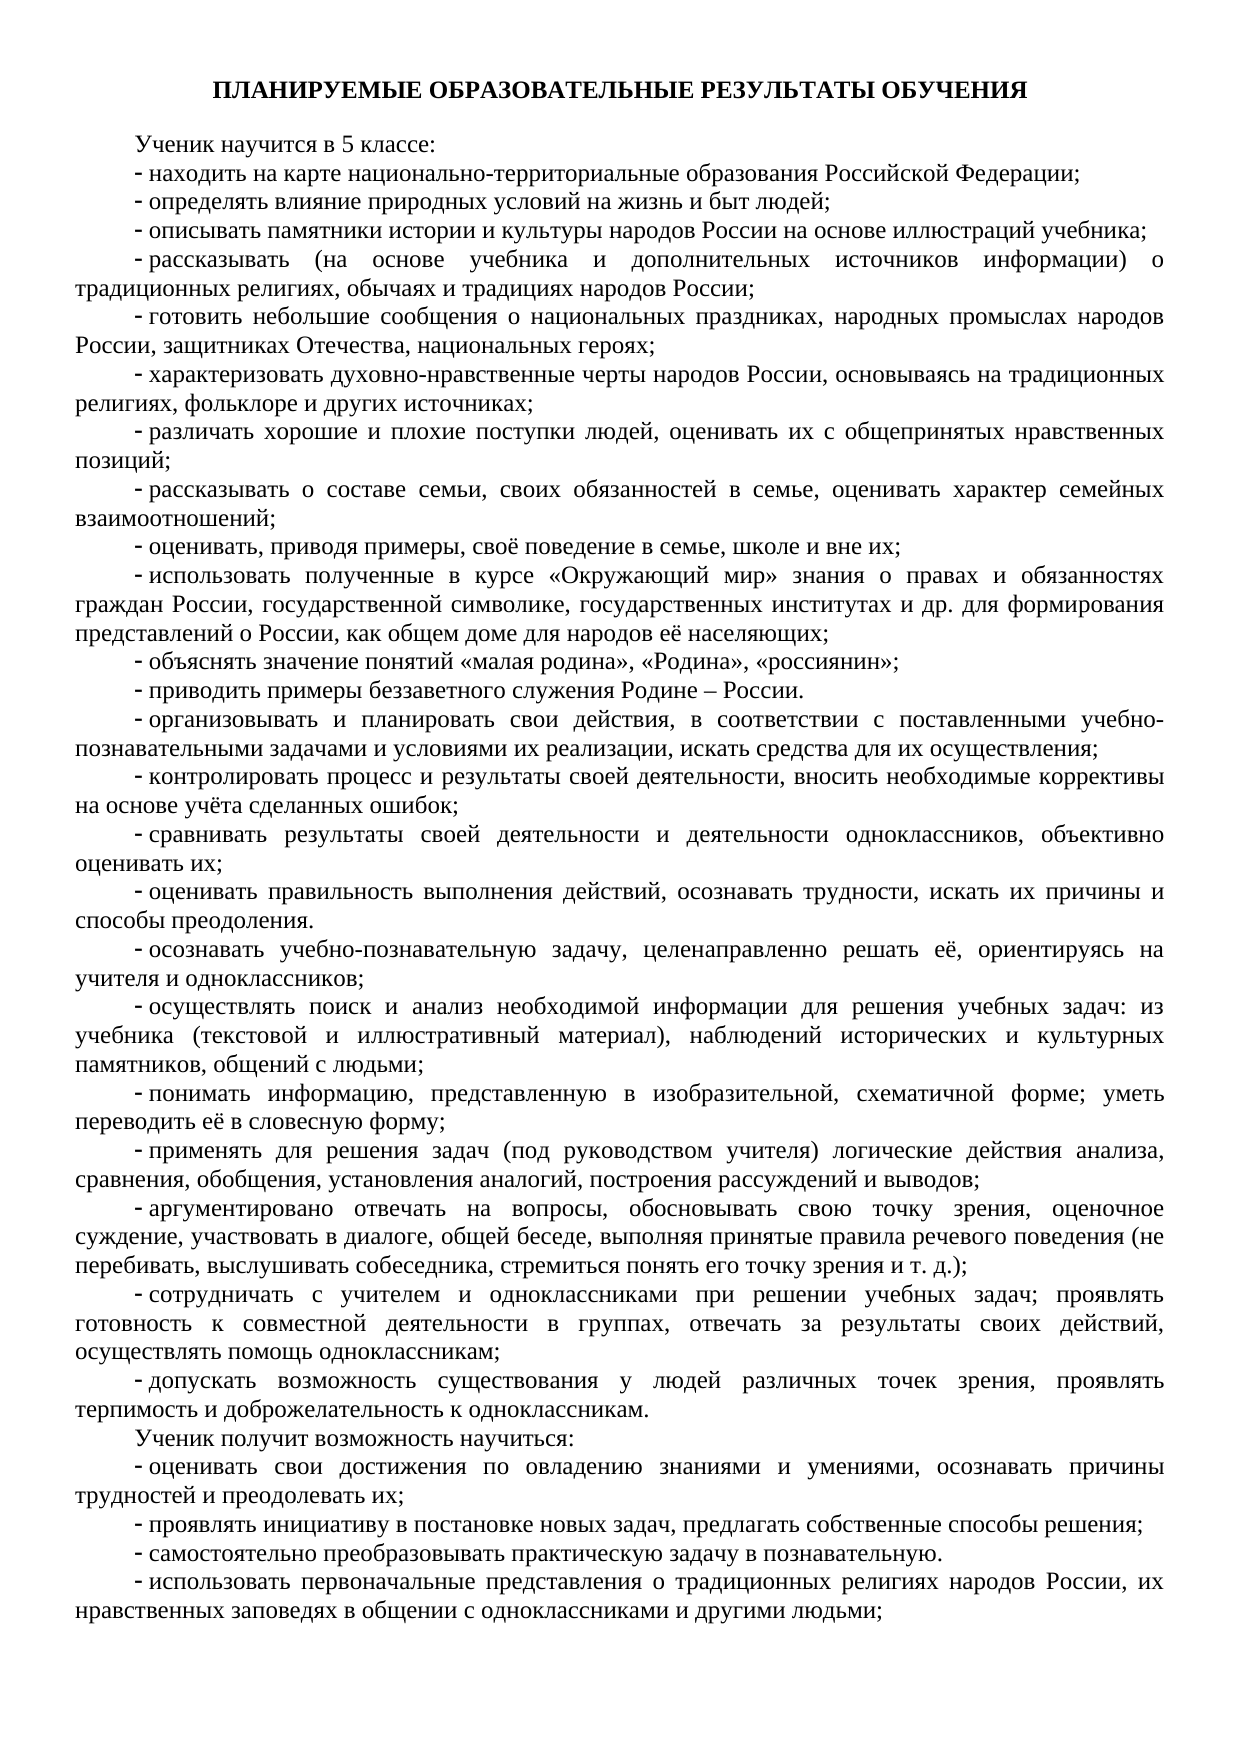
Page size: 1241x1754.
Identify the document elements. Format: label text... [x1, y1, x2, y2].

list различать хорошие и плохие поступки людей, оценивать их с общепринятых нравственных позиций; [75, 416, 1165, 474]
list характеризовать духовно-нравственные черты народов России, основываясь на традиционных религиях, фольклоре и других источниках; [75, 359, 1165, 416]
list объяснять значение понятий «малая родина», «Родина», «россиянин»; [75, 646, 1165, 675]
list проявлять инициативу в постановке новых задач, предлагать собственные способы решения; [75, 1509, 1165, 1538]
list понимать информацию, представленную в изобразительной, схематичной форме; уметь переводить её в словесную форму; [75, 1078, 1165, 1135]
list оценивать свои достижения по овладению знаниями и умениями, осознавать причины трудностей и преодолевать их; [75, 1451, 1165, 1509]
list находить на карте национально-территориальные образования Российской Федерации; [75, 158, 1165, 186]
list организовывать и планировать свои действия, в соответствии с поставленными учебно-познавательными задачами и условиями их реализации, искать средства для их осуществления; [75, 704, 1165, 761]
list определять влияние природных условий на жизнь и быт людей; [75, 186, 1165, 215]
list использовать полученные в курсе «Окружающий мир» знания о правах и обязанностях граждан России, государственной символике, государственных институтах и др. для формирования представлений о России, как общем доме для народов её населяющих; [75, 560, 1165, 646]
list Ученик получит возможность научиться: [134, 1423, 1165, 1451]
list Ученик научится в 5 классе: [134, 129, 1165, 158]
list оценивать правильность выполнения действий, осознавать трудности, искать их причины и способы преодоления. [75, 876, 1165, 934]
list рассказывать (на основе учебника и дополнительных источников информации) о традиционных религиях, обычаях и традициях народов России; [75, 244, 1165, 301]
list описывать памятники истории и культуры народов России на основе иллюстраций учебника; [75, 215, 1165, 244]
list аргументировано отвечать на вопросы, обосновывать свою точку зрения, оценочное суждение, участвовать в диалоге, общей беседе, выполняя принятые правила речевого поведения (не перебивать, выслушивать собеседника, стремиться понять его точку зрения и т. д.); [75, 1193, 1165, 1279]
list сравнивать результаты своей деятельности и деятельности одноклассников, объективно оценивать их; [75, 819, 1165, 876]
list приводить примеры беззаветного служения Родине – России. [75, 675, 1165, 704]
list применять для решения задач (под руководством учителя) логические действия анализа, сравнения, обобщения, установления аналогий, построения рассуждений и выводов; [75, 1135, 1165, 1193]
list осознавать учебно-познавательную задачу, целенаправленно решать её, ориентируясь на учителя и одноклассников; [75, 934, 1165, 991]
list рассказывать о составе семьи, своих обязанностей в семье, оценивать характер семейных взаимоотношений; [75, 474, 1165, 531]
text ПЛАНИРУЕМЫЕ ОБРАЗОВАТЕЛЬНЫЕ РЕЗУЛЬТАТЫ ОБУЧЕНИЯ [75, 75, 1165, 104]
list сотрудничать с учителем и одноклассниками при решении учебных задач; проявлять готовность к совместной деятельности в группах, отвечать за результаты своих действий, осуществлять помощь одноклассникам; [75, 1279, 1165, 1365]
list допускать возможность существования у людей различных точек зрения, проявлять терпимость и доброжелательность к одноклассникам. [75, 1365, 1165, 1423]
list использовать первоначальные представления о традиционных религиях народов России, их нравственных заповедях в общении с одноклассниками и другими людьми; [75, 1566, 1165, 1624]
list оценивать, приводя примеры, своё поведение в семье, школе и вне их; [75, 531, 1165, 560]
list самостоятельно преобразовывать практическую задачу в познавательную. [75, 1538, 1165, 1566]
list осуществлять поиск и анализ необходимой информации для решения учебных задач: из учебника (текстовой и иллюстративный материал), наблюдений исторических и культурных памятников, общений с людьми; [75, 991, 1165, 1078]
list готовить небольшие сообщения о национальных праздниках, народных промыслах народов России, защитниках Отечества, национальных героях; [75, 301, 1165, 359]
list контролировать процесс и результаты своей деятельности, вносить необходимые коррективы на основе учёта сделанных ошибок; [75, 761, 1165, 819]
